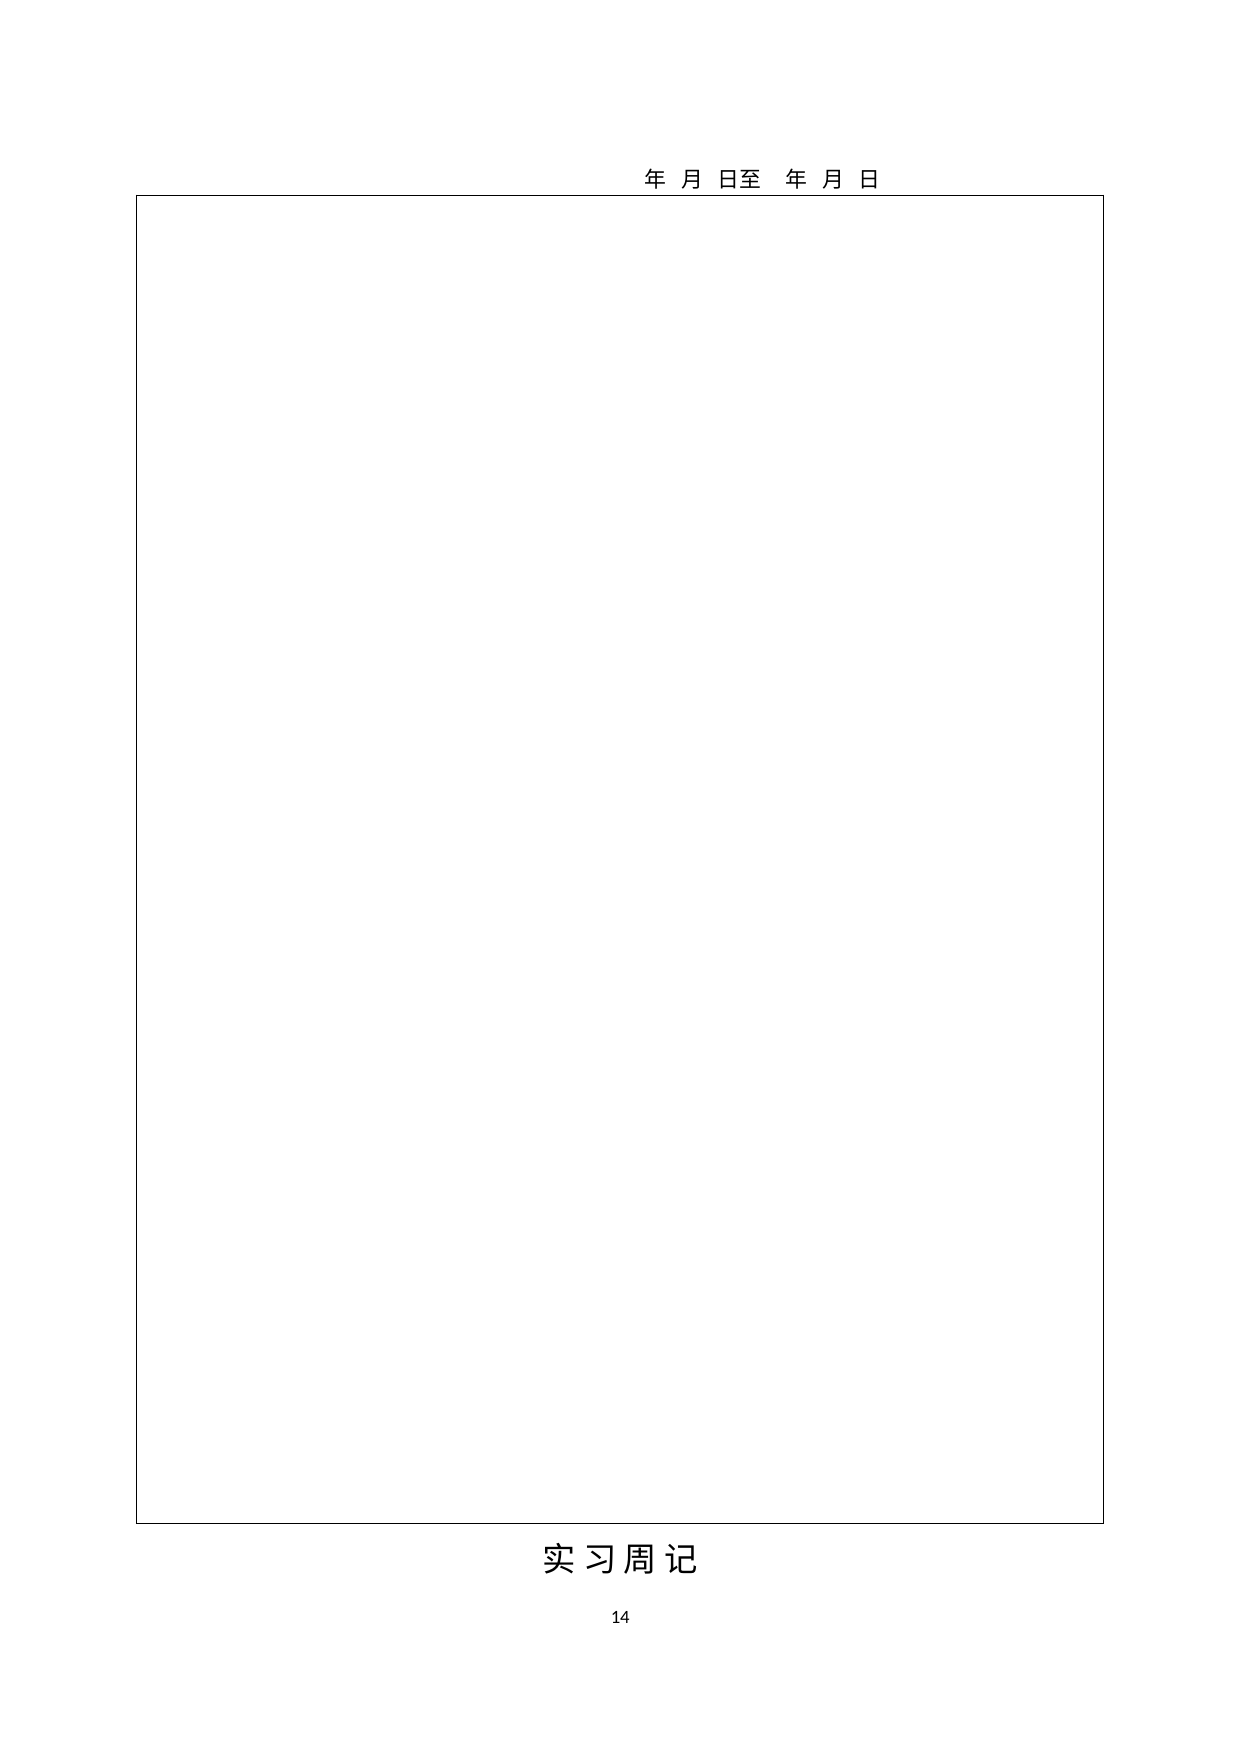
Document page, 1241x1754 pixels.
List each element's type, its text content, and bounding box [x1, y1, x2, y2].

text 实 习 周 记 [148, 1524, 1092, 1589]
table_header [137, 196, 1103, 1523]
text 年 月 日至 年 月 日 [148, 162, 1092, 194]
